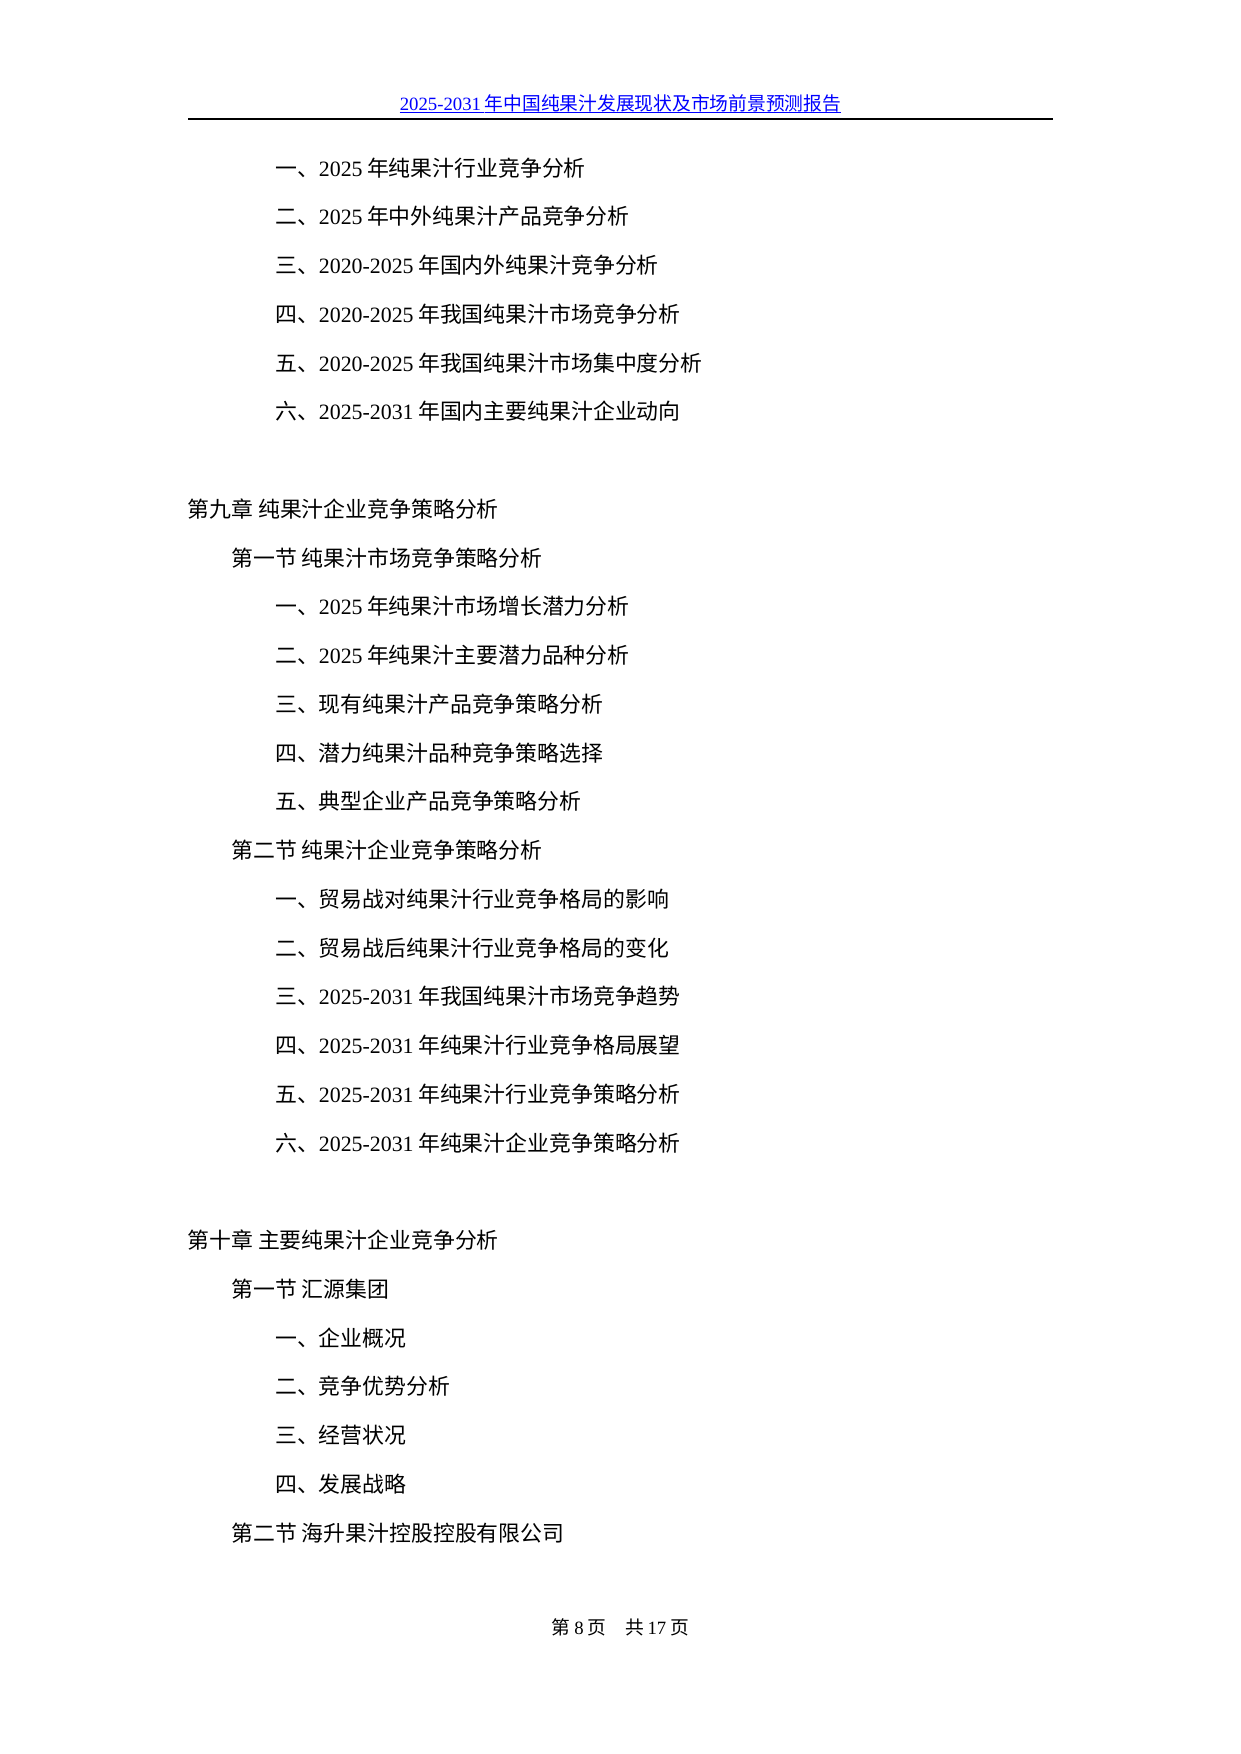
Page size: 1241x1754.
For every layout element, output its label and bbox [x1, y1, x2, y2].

text [187, 150, 1053, 1548]
